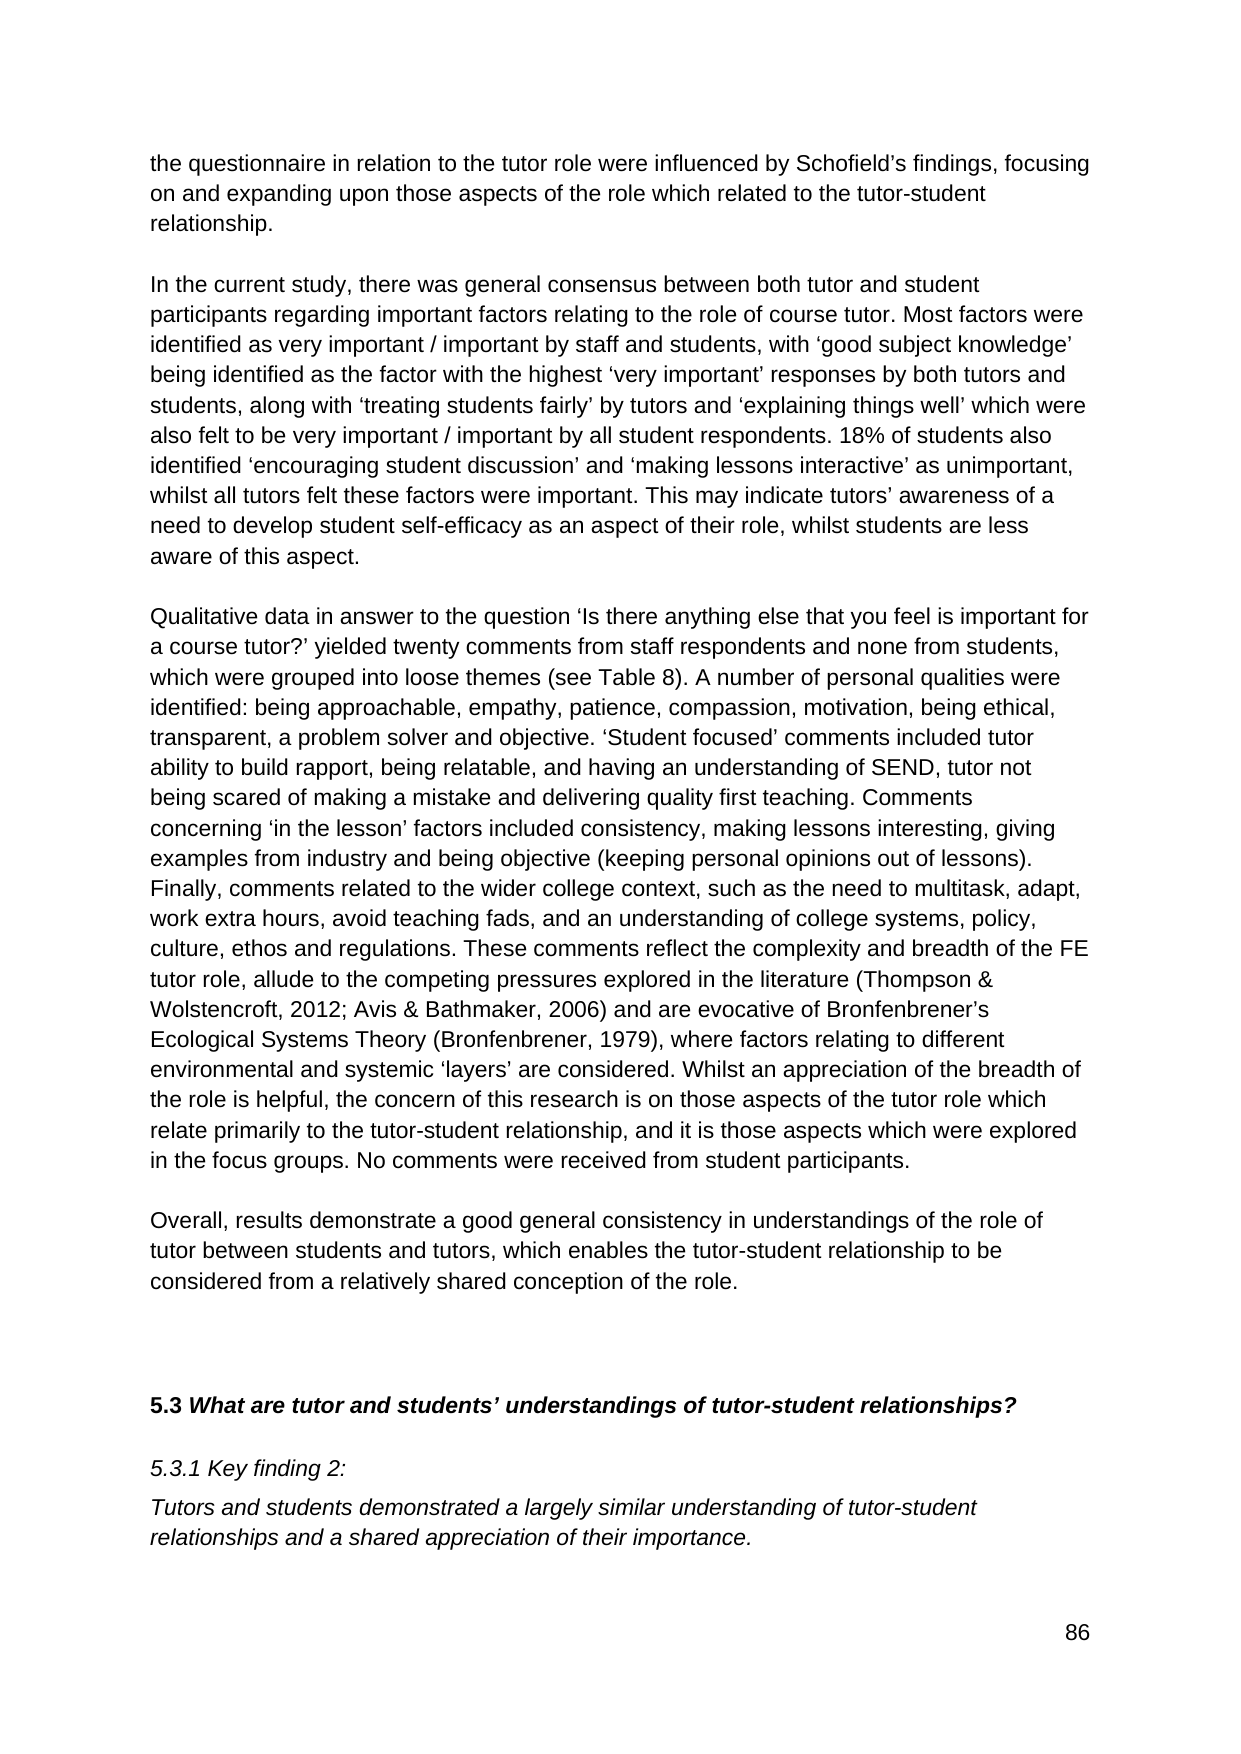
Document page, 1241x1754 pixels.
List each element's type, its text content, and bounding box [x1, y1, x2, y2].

text Overall, results demonstrate a good general consistency in understandings of the role of tutor between students and tutors, which enables the tutor-student relationship to be considered from a relatively shared conception of the role. [150, 1207, 1090, 1294]
text Qualitative data in answer to the question ‘Is there anything else that you feel is important for a course tutor?’ yielded twenty comments from staff respondents and none from students, which were grouped into loose themes (see Table 8). A number of personal qualities were identified: being approachable, empathy, patience, compassion, motivation, being ethical, transparent, a problem solver and objective. ‘Student focused’ comments included tutor ability to build rapport, being relatable, and having an understanding of SEND, tutor not being scared of making a mistake and delivering quality first teaching. Comments concerning ‘in the lesson’ factors included consistency, making lessons interesting, giving examples from industry and being objective (keeping personal opinions out of lessons). Finally, comments related to the wider college context, such as the need to multitask, adapt, work extra hours, avoid teaching fads, and an understanding of college systems, policy, culture, ethos and regulations. These comments reflect the complexity and breadth of the FE tutor role, allude to the competing pressures explored in the literature (Thompson & Wolstencroft, 2012; Avis & Bathmaker, 2006) and are evocative of Bronfenbrener’s Ecological Systems Theory (Bronfenbrener, 1979), where factors relating to different environmental and systemic ‘layers’ are considered. Whilst an appreciation of the breadth of the role is helpful, the concern of this research is on those aspects of the tutor role which relate primarily to the tutor-student relationship, and it is those aspects which were explored in the focus groups. No comments were received from student participants. [150, 603, 1090, 1173]
subtitle 5.3.1 Key finding 2: [150, 1455, 1090, 1482]
subtitle 5.3 What are tutor and students’ understandings of tutor-student relationships? [150, 1392, 1090, 1418]
text In the current study, there was general consensus between both tutor and student participants regarding important factors relating to the role of course tutor. Most factors were identified as very important / important by staff and students, with ‘good subject knowledge’ being identified as the factor with the highest ‘very important’ responses by both tutors and students, along with ‘treating students fairly’ by tutors and ‘explaining things well’ which were also felt to be very important / important by all student respondents. 18% of students also identified ‘encouraging student discussion’ and ‘making lessons interactive’ as unimportant, whilst all tutors felt these factors were important. This may indicate tutors’ awareness of a need to develop student self-efficacy as an aspect of their role, whilst students are less aware of this aspect. [150, 271, 1090, 569]
text Tutors and students demonstrated a largely similar understanding of tutor-student relationships and a shared appreciation of their importance. [150, 1494, 1090, 1550]
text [150, 150, 1090, 237]
